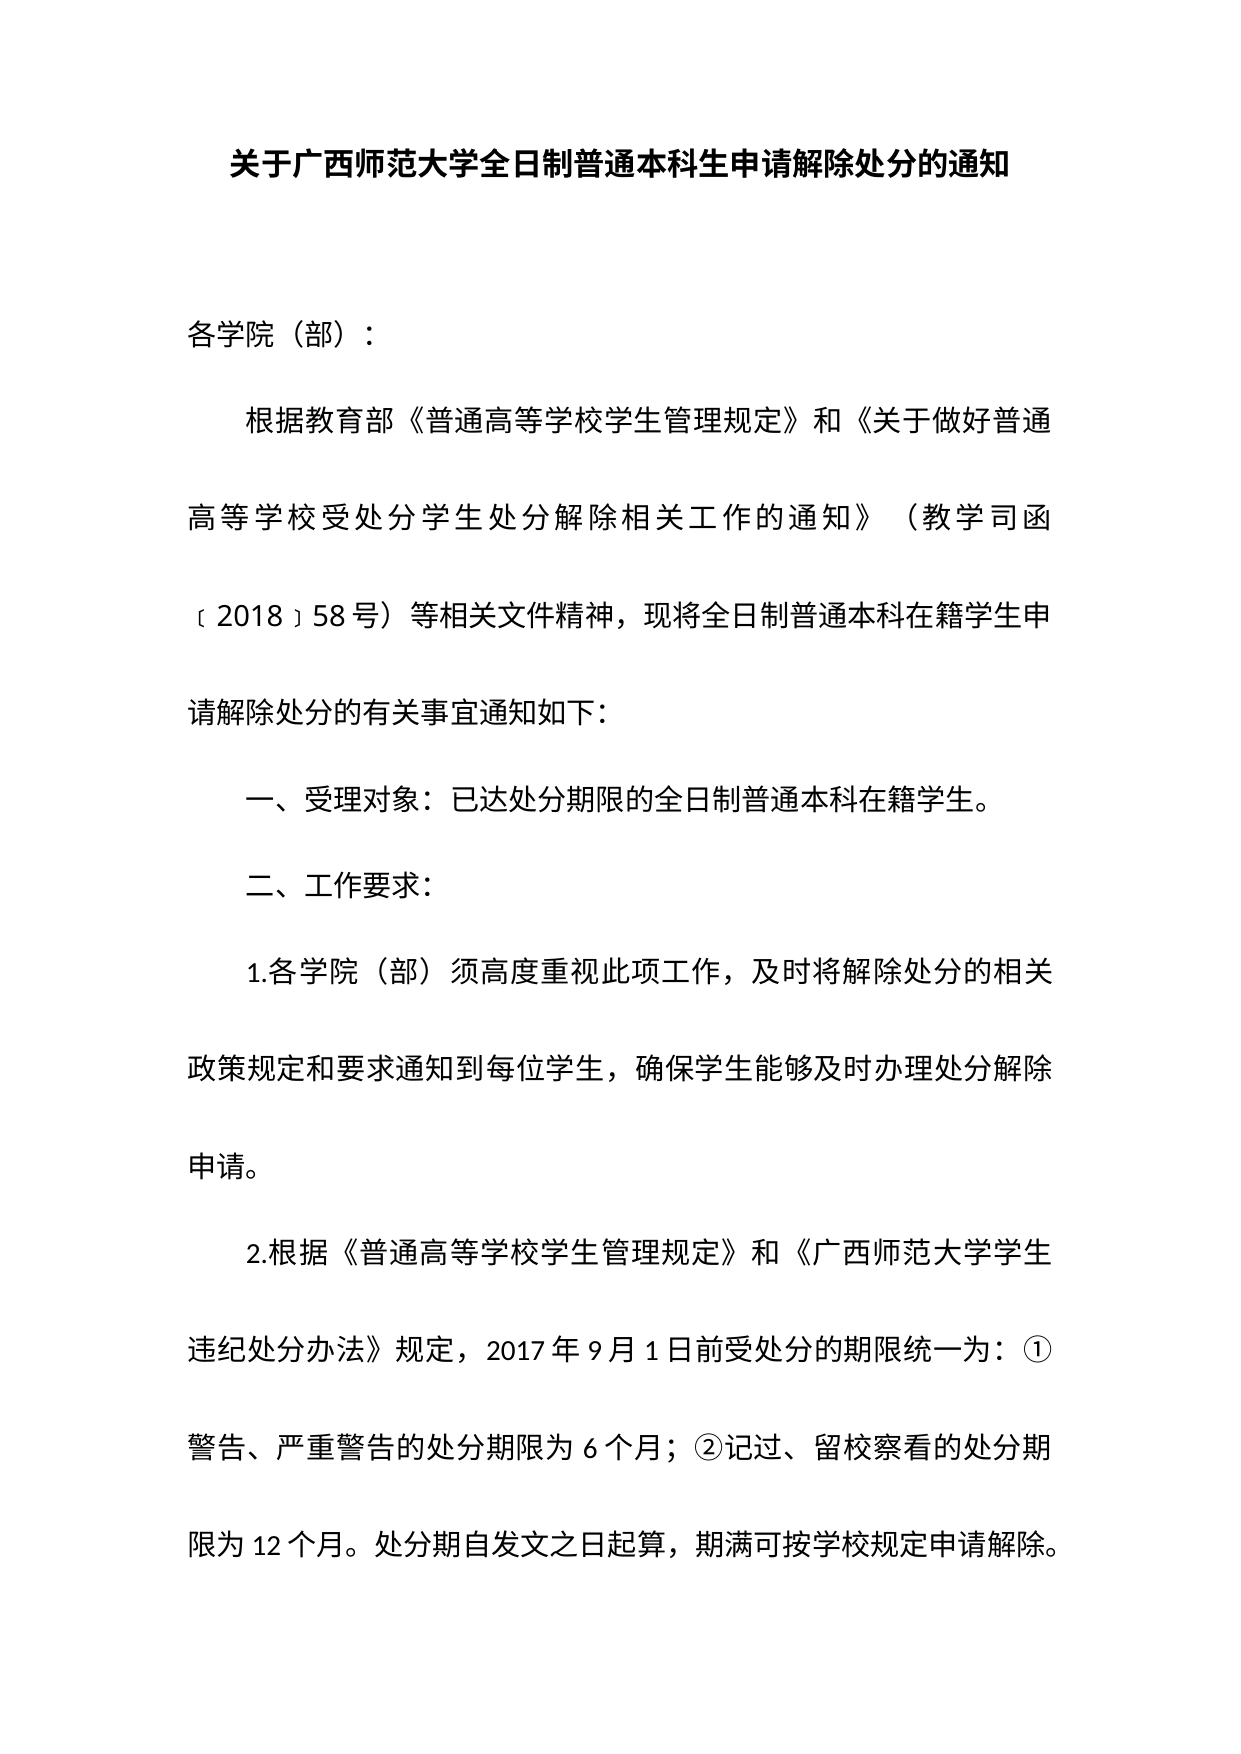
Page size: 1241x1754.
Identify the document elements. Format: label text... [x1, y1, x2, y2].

text 一、受理对象：已达处分期限的全日制普通本科在籍学生。 [187, 765, 1053, 830]
text 1.各学院（部）须高度重视此项工作，及时将解除处分的相关政策规定和要求通知到每位学生，确保学生能够及时办理处分解除申请。 [187, 937, 1053, 1197]
text 关于广西师范大学全日制普通本科生申请解除处分的通知 [187, 129, 1053, 194]
text 根据教育部《普通高等学校学生管理规定》和《关于做好普通高等学校受处分学生处分解除相关工作的通知》（教学司函﹝2018﹞58号）等相关文件精神，现将全日制普通本科在籍学生申请解除处分的有关事宜通知如下： [187, 386, 1053, 743]
text 2.根据《普通高等学校学生管理规定》和《广西师范大学学生违纪处分办法》规定，2017年9月1日前受处分的期限统一为：①警告、严重警告的处分期限为6个月；②记过、留校察看的处分期限为12个月。处分期自发文之日起算，期满可按学校规定申请解除。 [187, 1218, 1053, 1576]
text 各学院（部）： [187, 300, 1053, 365]
text 二、工作要求： [187, 851, 1053, 916]
